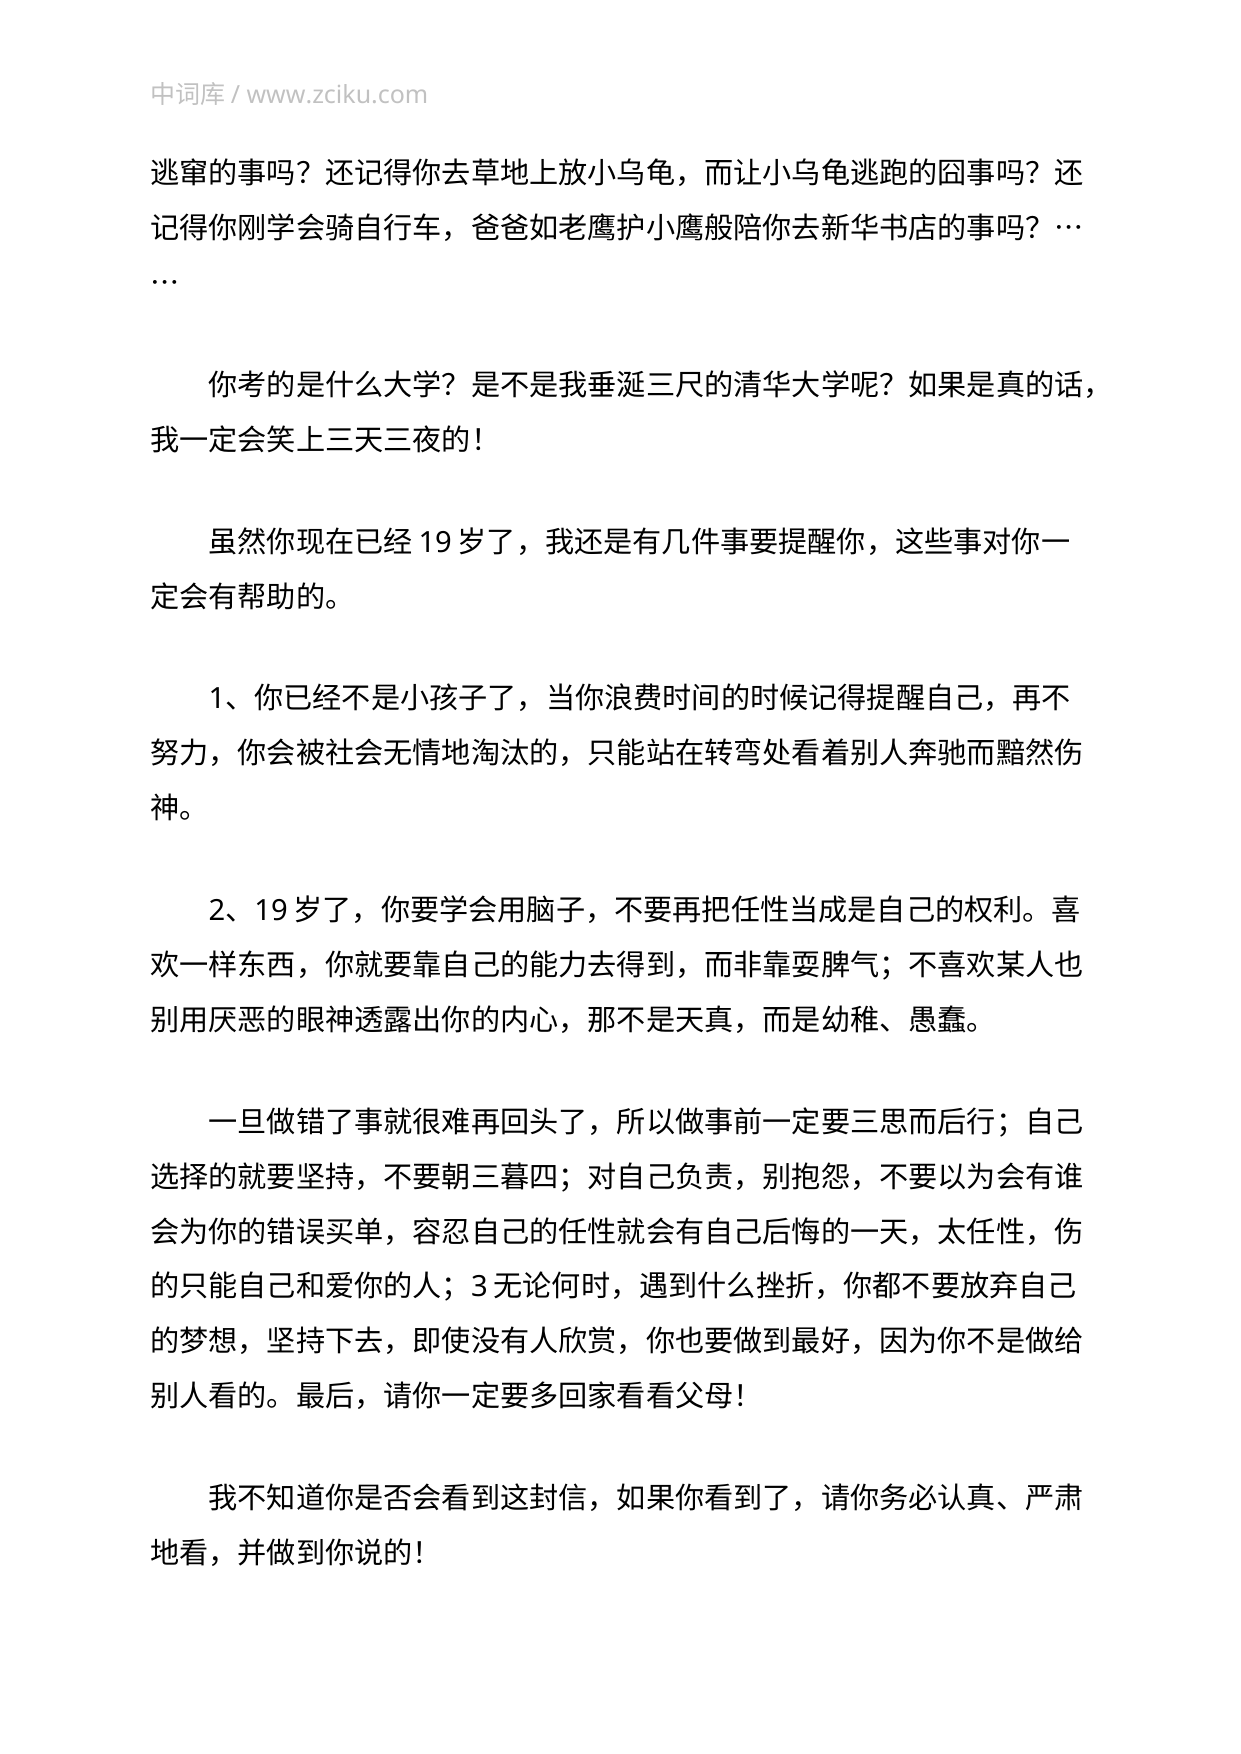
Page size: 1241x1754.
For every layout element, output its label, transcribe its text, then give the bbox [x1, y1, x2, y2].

text 虽然你现在已经19岁了，我还是有几件事要提醒你，这些事对你一定会有帮助的。 [150, 518, 1090, 616]
text 2、19岁了，你要学会用脑子，不要再把任性当成是自己的权利。喜欢一样东西，你就要靠自己的能力去得到，而非靠耍脾气；不喜欢某人也别用厌恶的眼神透露出你的内心，那不是天真，而是幼稚、愚蠢。 [150, 887, 1090, 1039]
text 我不知道你是否会看到这封信，如果你看到了，请你务必认真、严肃地看，并做到你说的！ [150, 1475, 1090, 1572]
text 1、你已经不是小孩子了，当你浪费时间的时候记得提醒自己，再不努力，你会被社会无情地淘汰的，只能站在转弯处看着别人奔驰而黯然伤神。 [150, 675, 1090, 827]
text 一旦做错了事就很难再回头了，所以做事前一定要三思而后行；自己选择的就要坚持，不要朝三暮四；对自己负责，别抱怨，不要以为会有谁会为你的错误买单，容忍自己的任性就会有自己后悔的一天，太任性，伤的只能自己和爱你的人；3无论何时，遇到什么挫折，你都不要放弃自己的梦想，坚持下去，即使没有人欣赏，你也要做到最好，因为你不是做给别人看的。最后，请你一定要多回家看看父母！ [150, 1098, 1090, 1415]
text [150, 150, 1090, 302]
text 你考的是什么大学？是不是我垂涎三尺的清华大学呢？如果是真的话，我一定会笑上三天三夜的！ [150, 362, 1090, 459]
